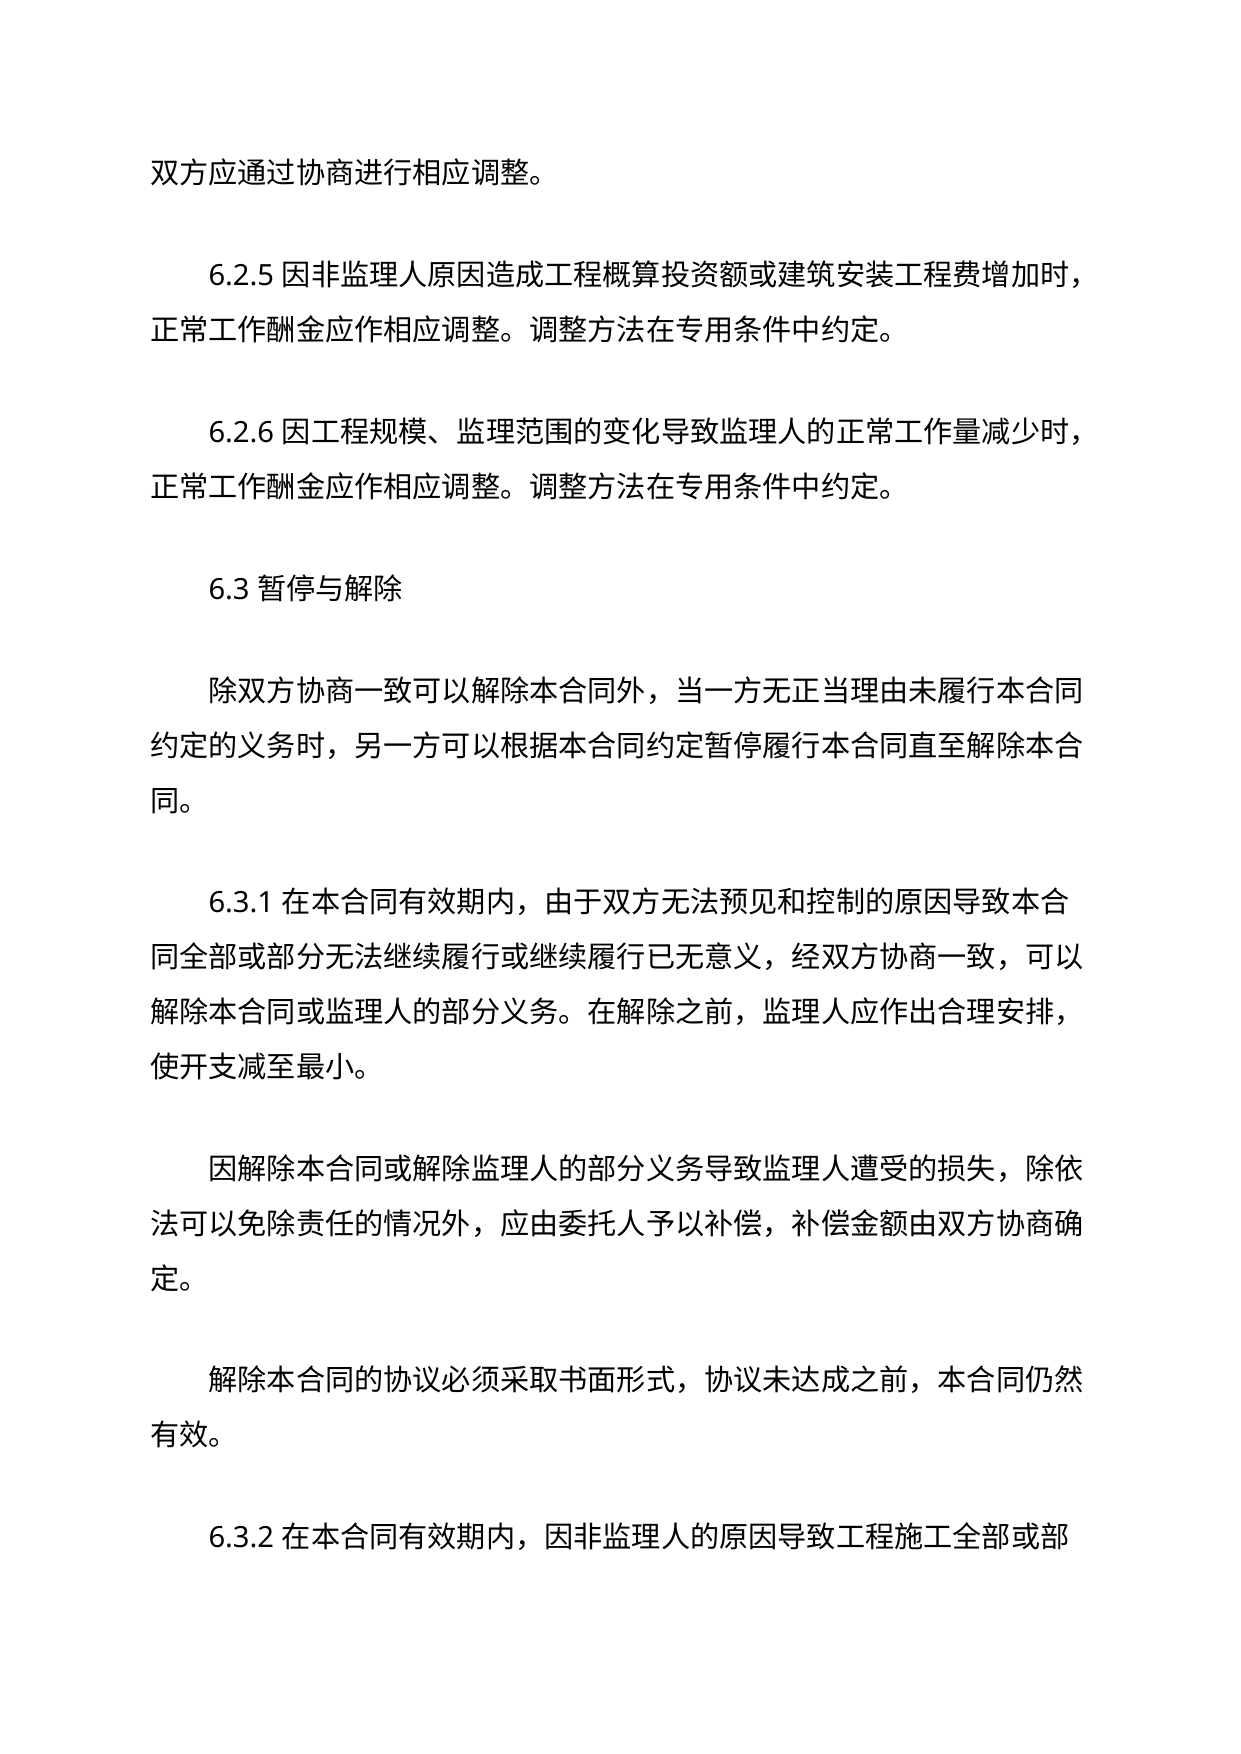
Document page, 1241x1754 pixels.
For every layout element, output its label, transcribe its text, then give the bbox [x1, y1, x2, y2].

text 6.3.1 在本合同有效期内，由于双方无法预见和控制的原因导致本合同全部或部分无法继续履行或继续履行已无意义，经双方协商一致，可以解除本合同或监理人的部分义务。在解除之前，监理人应作出合理安排，使开支减至最小。 [150, 879, 1090, 1086]
text 除双方协商一致可以解除本合同外，当一方无正当理由未履行本合同约定的义务时，另一方可以根据本合同约定暂停履行本合同直至解除本合同。 [150, 667, 1090, 819]
text 6.2.5 因非监理人原因造成工程概算投资额或建筑安装工程费增加时，正常工作酬金应作相应调整。调整方法在专用条件中约定。 [150, 252, 1090, 349]
text 因解除本合同或解除监理人的部分义务导致监理人遭受的损失，除依法可以免除责任的情况外，应由委托人予以补偿，补偿金额由双方协商确定。 [150, 1145, 1090, 1297]
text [150, 150, 1090, 192]
text 6.2.6 因工程规模、监理范围的变化导致监理人的正常工作量减少时，正常工作酬金应作相应调整。调整方法在专用条件中约定。 [150, 408, 1090, 506]
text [150, 1514, 1090, 1556]
text 6.3 暂停与解除 [150, 565, 1090, 608]
text 解除本合同的协议必须采取书面形式，协议未达成之前，本合同仍然有效。 [150, 1357, 1090, 1454]
